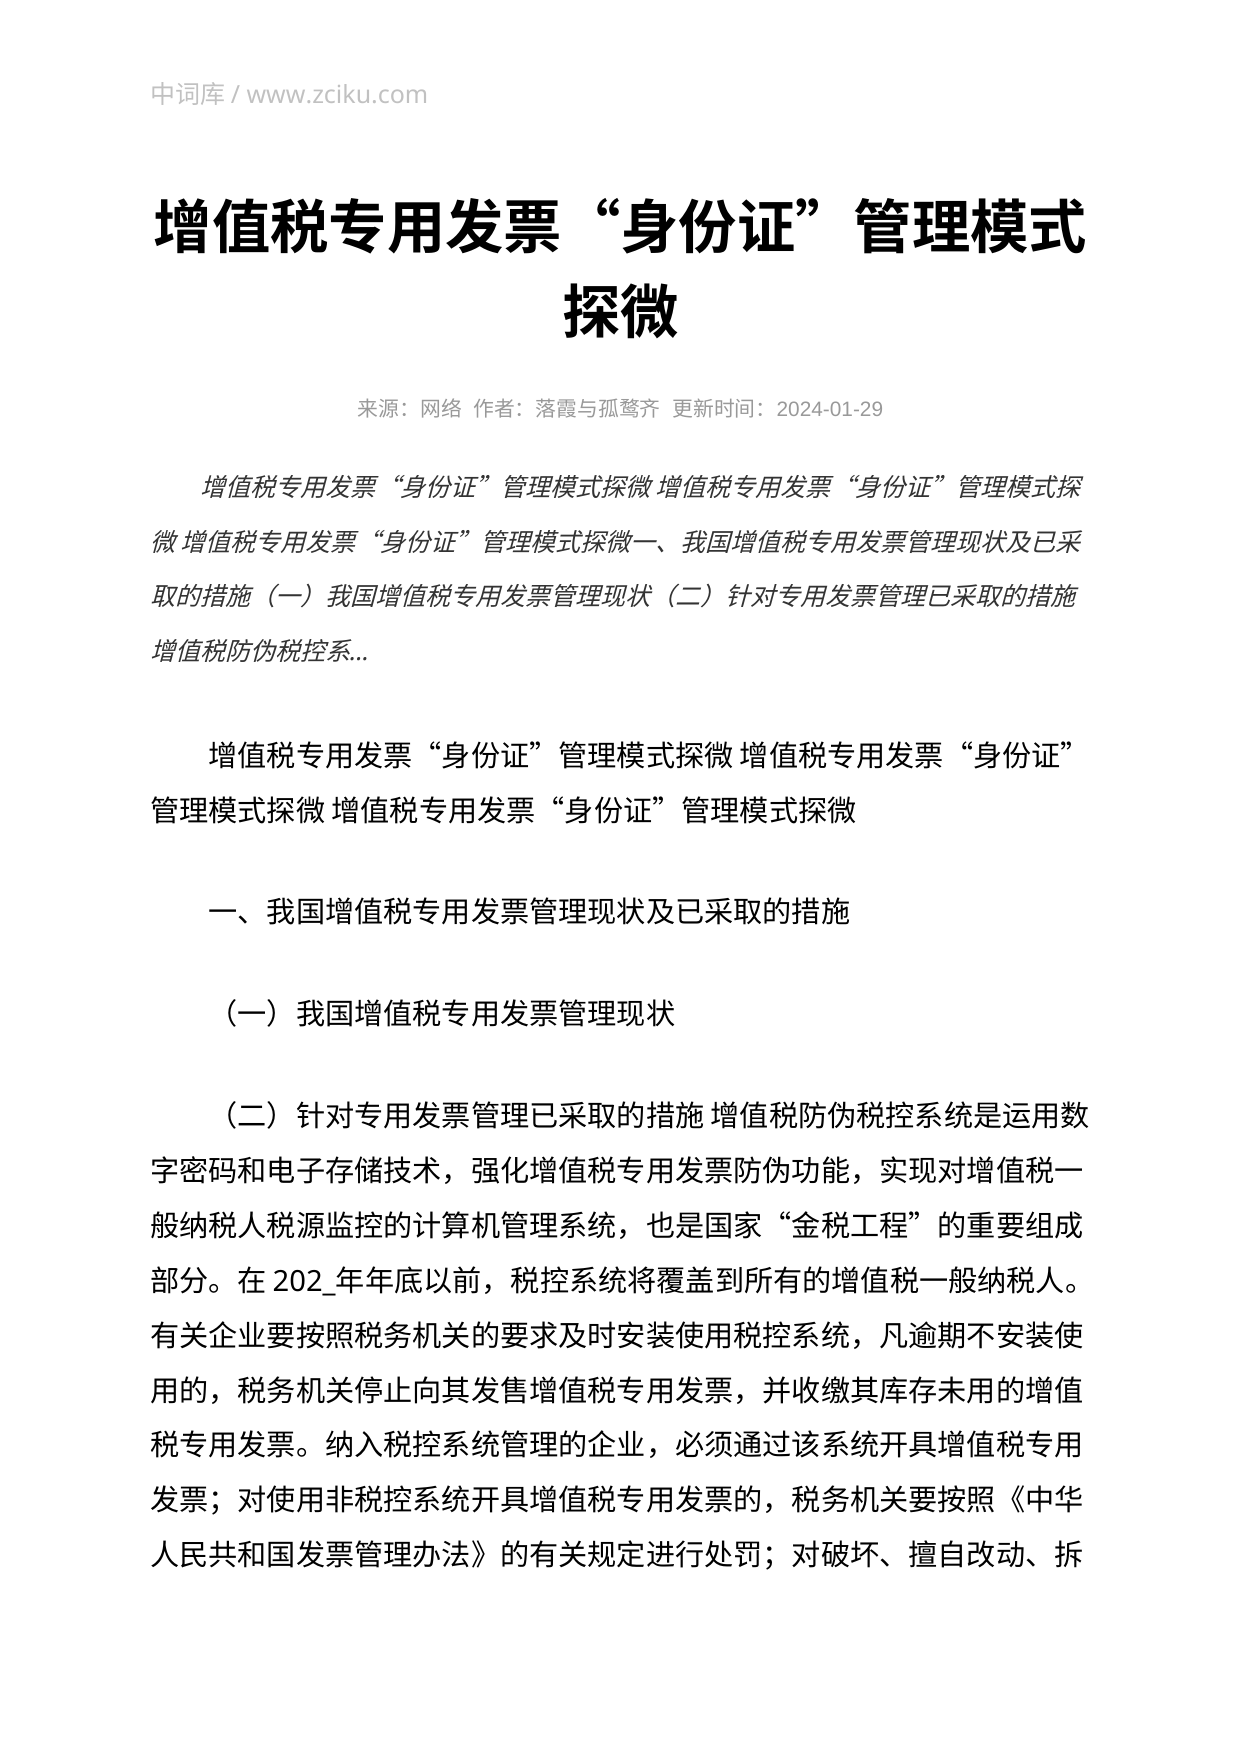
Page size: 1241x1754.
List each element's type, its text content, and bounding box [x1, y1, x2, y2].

text 增值税专用发票“身份证”管理模式探微 增值税专用发票“身份证”管理模式探微 增值税专用发票“身份证”管理模式探微 [150, 732, 1090, 829]
text 来源：网络 作者：落霞与孤鹜齐 更新时间：2024-01-29 [150, 397, 1090, 421]
text （一）我国增值税专用发票管理现状 [150, 991, 1090, 1033]
subtitle 增值税专用发票“身份证”管理模式探微 [150, 181, 1090, 350]
text 增值税专用发票“身份证”管理模式探微 增值税专用发票“身份证”管理模式探微 增值税专用发票“身份证”管理模式探微一、我国增值税专用发票管理现状及已采取的措施（一）我国增值税专用发票管理现状（二）针对专用发票管理已采取的措施 增值税防伪税控系... [150, 468, 1090, 667]
text 一、我国增值税专用发票管理现状及已采取的措施 [150, 889, 1090, 931]
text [150, 1092, 1090, 1574]
